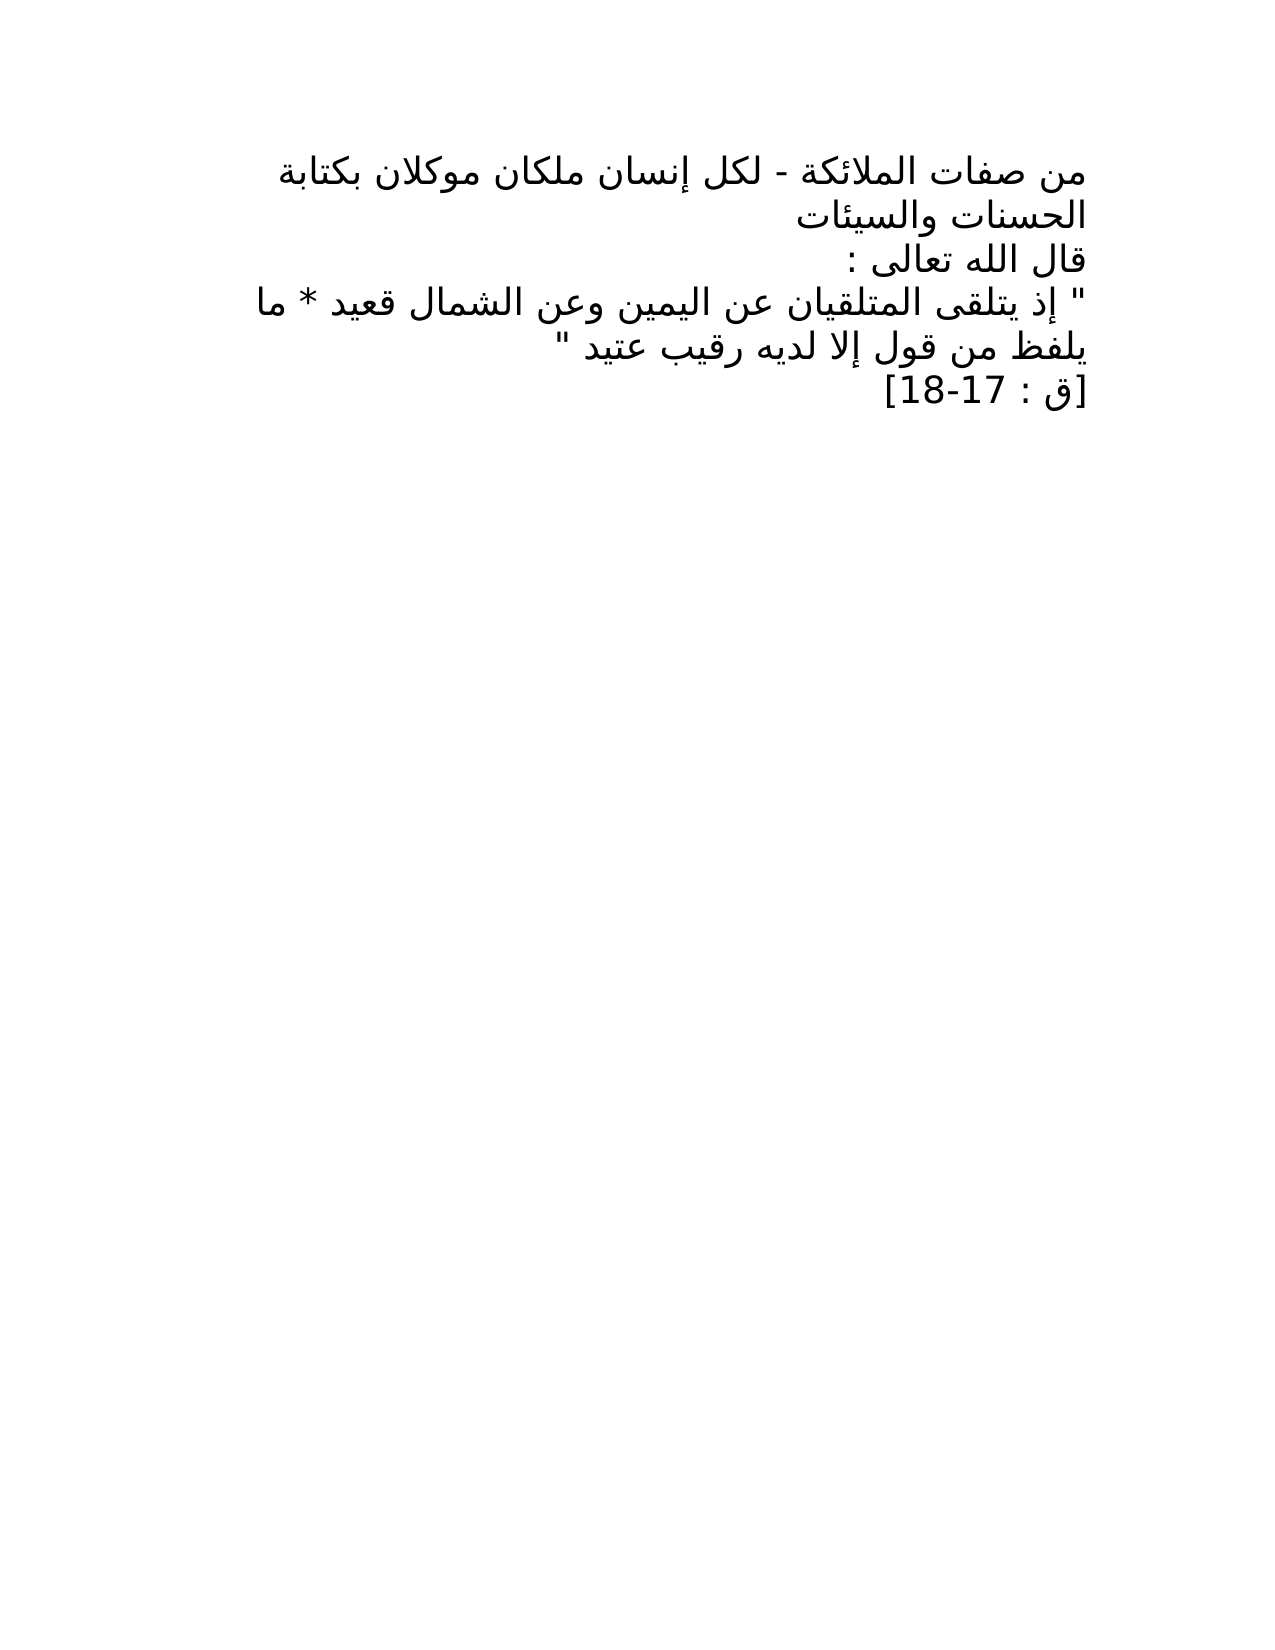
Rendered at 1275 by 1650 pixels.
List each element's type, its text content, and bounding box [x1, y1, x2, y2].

text من صفات الملائكة - لكل إنسان ملكان موكلان بكتابة الحسنات والسيئات [187, 150, 1087, 237]
text [ق : 17-18] [187, 368, 1087, 412]
text قال الله تعالى : [187, 237, 1087, 281]
text " إذ يتلقى المتلقيان عن اليمين وعن الشمال قعيد * ما يلفظ من قول إلا لديه رقيب عتيد " [187, 281, 1087, 368]
